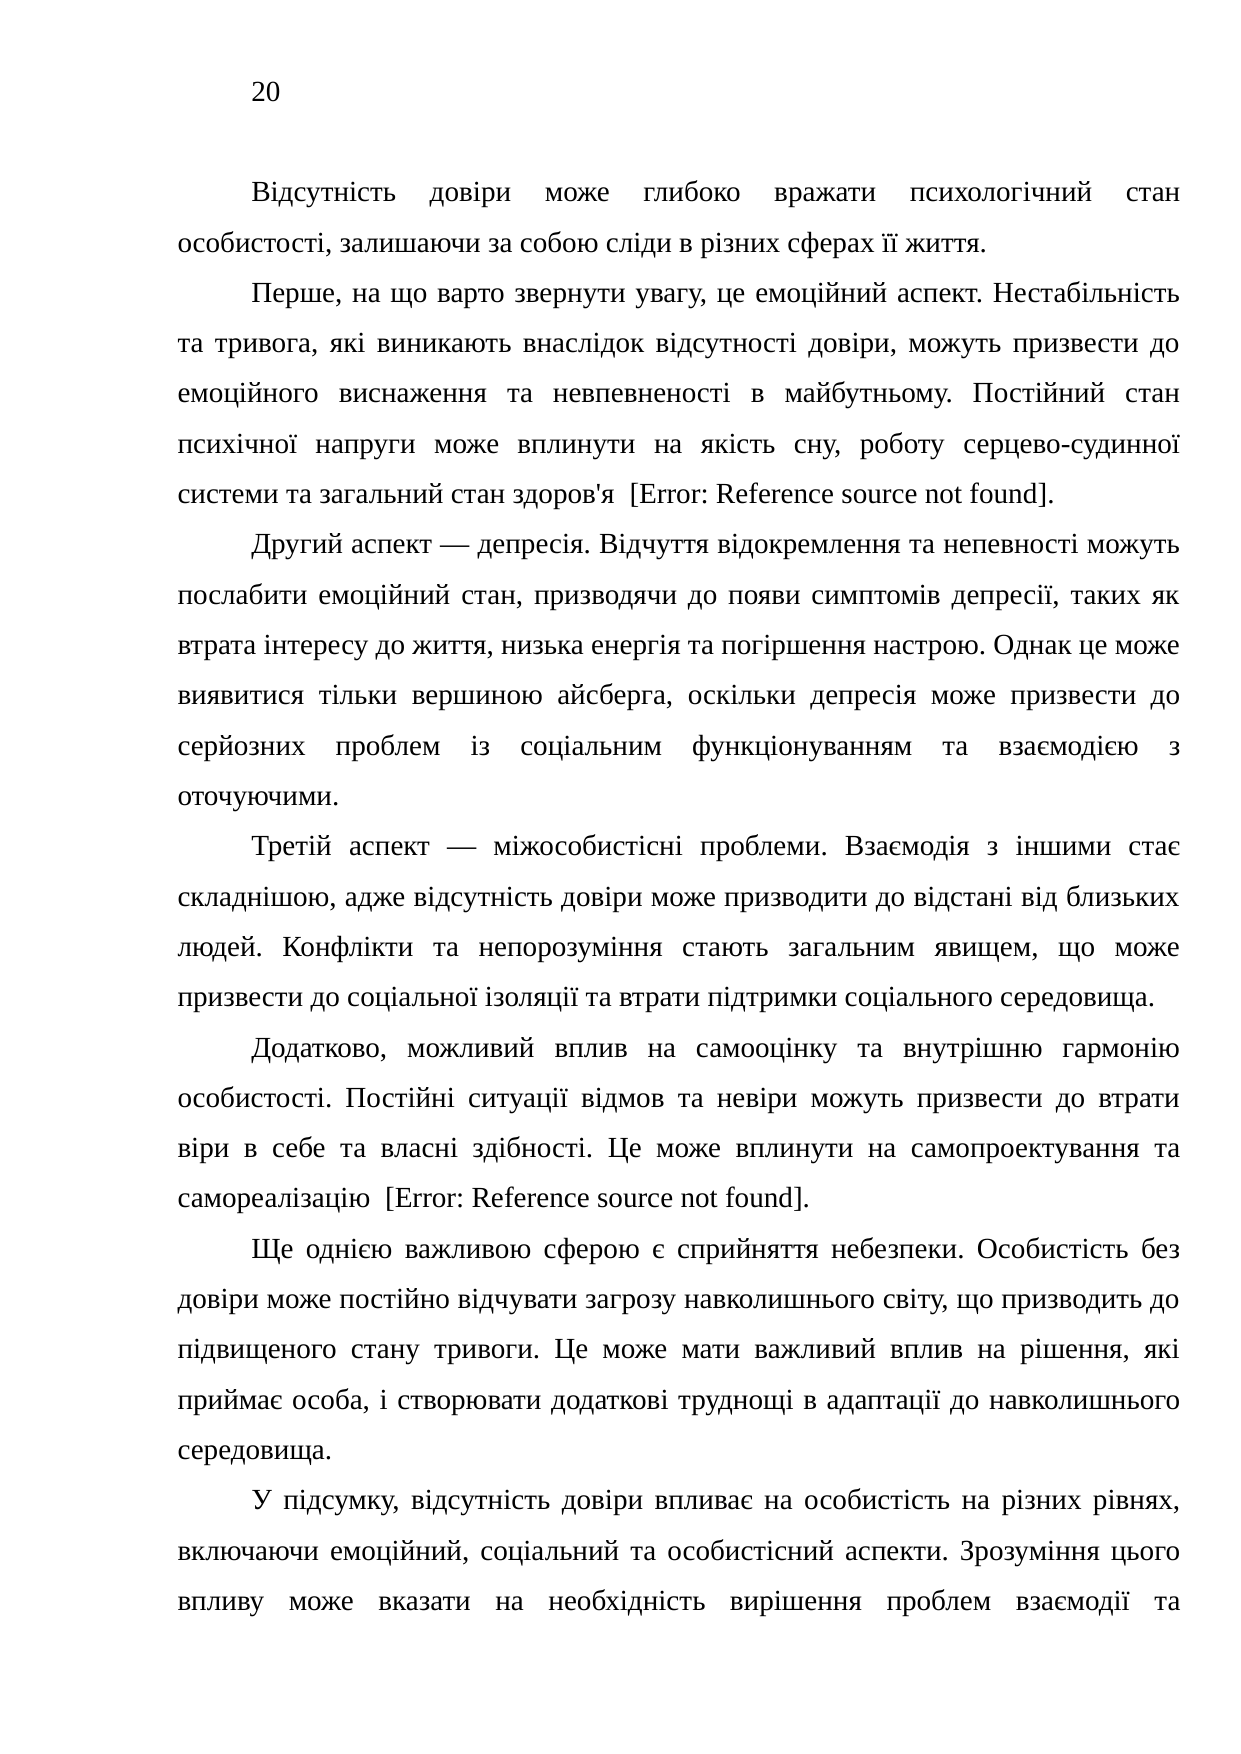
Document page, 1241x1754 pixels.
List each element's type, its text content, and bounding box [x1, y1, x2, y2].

text Третій аспект — міжособистісні проблеми. Взаємодія з іншими стає складнішою, адже відсутність довіри може призводити до відстані від близьких людей. Конфлікти та непорозуміння стають загальним явищем, що може призвести до соціальної ізоляції та втрати підтримки соціального середовища. [177, 828, 1181, 1013]
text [177, 1482, 1181, 1617]
text Другий аспект — депресія. Відчуття відокремлення та непевності можуть послабити емоційний стан, призводячи до появи симптомів депресії, таких як втрата інтересу до життя, низька енергія та погіршення настрою. Однак це може виявитися тільки вершиною айсберга, оскільки депресія може призвести до серйозних проблем із соціальним функціонуванням та взаємодією з оточуючими. [177, 527, 1181, 812]
text Ще однією важливою сферою є сприйняття небезпеки. Особистість без довіри може постійно відчувати загрозу навколишнього світу, що призводить до підвищеного стану тривоги. Це може мати важливий вплив на рішення, які приймає особа, і створювати додаткові труднощі в адаптації до навколишнього середовища. [177, 1231, 1181, 1466]
text Відсутність довіри може глибоко вражати психологічний стан особистості, залишаючи за собою сліди в різних сферах її життя. [177, 174, 1181, 258]
